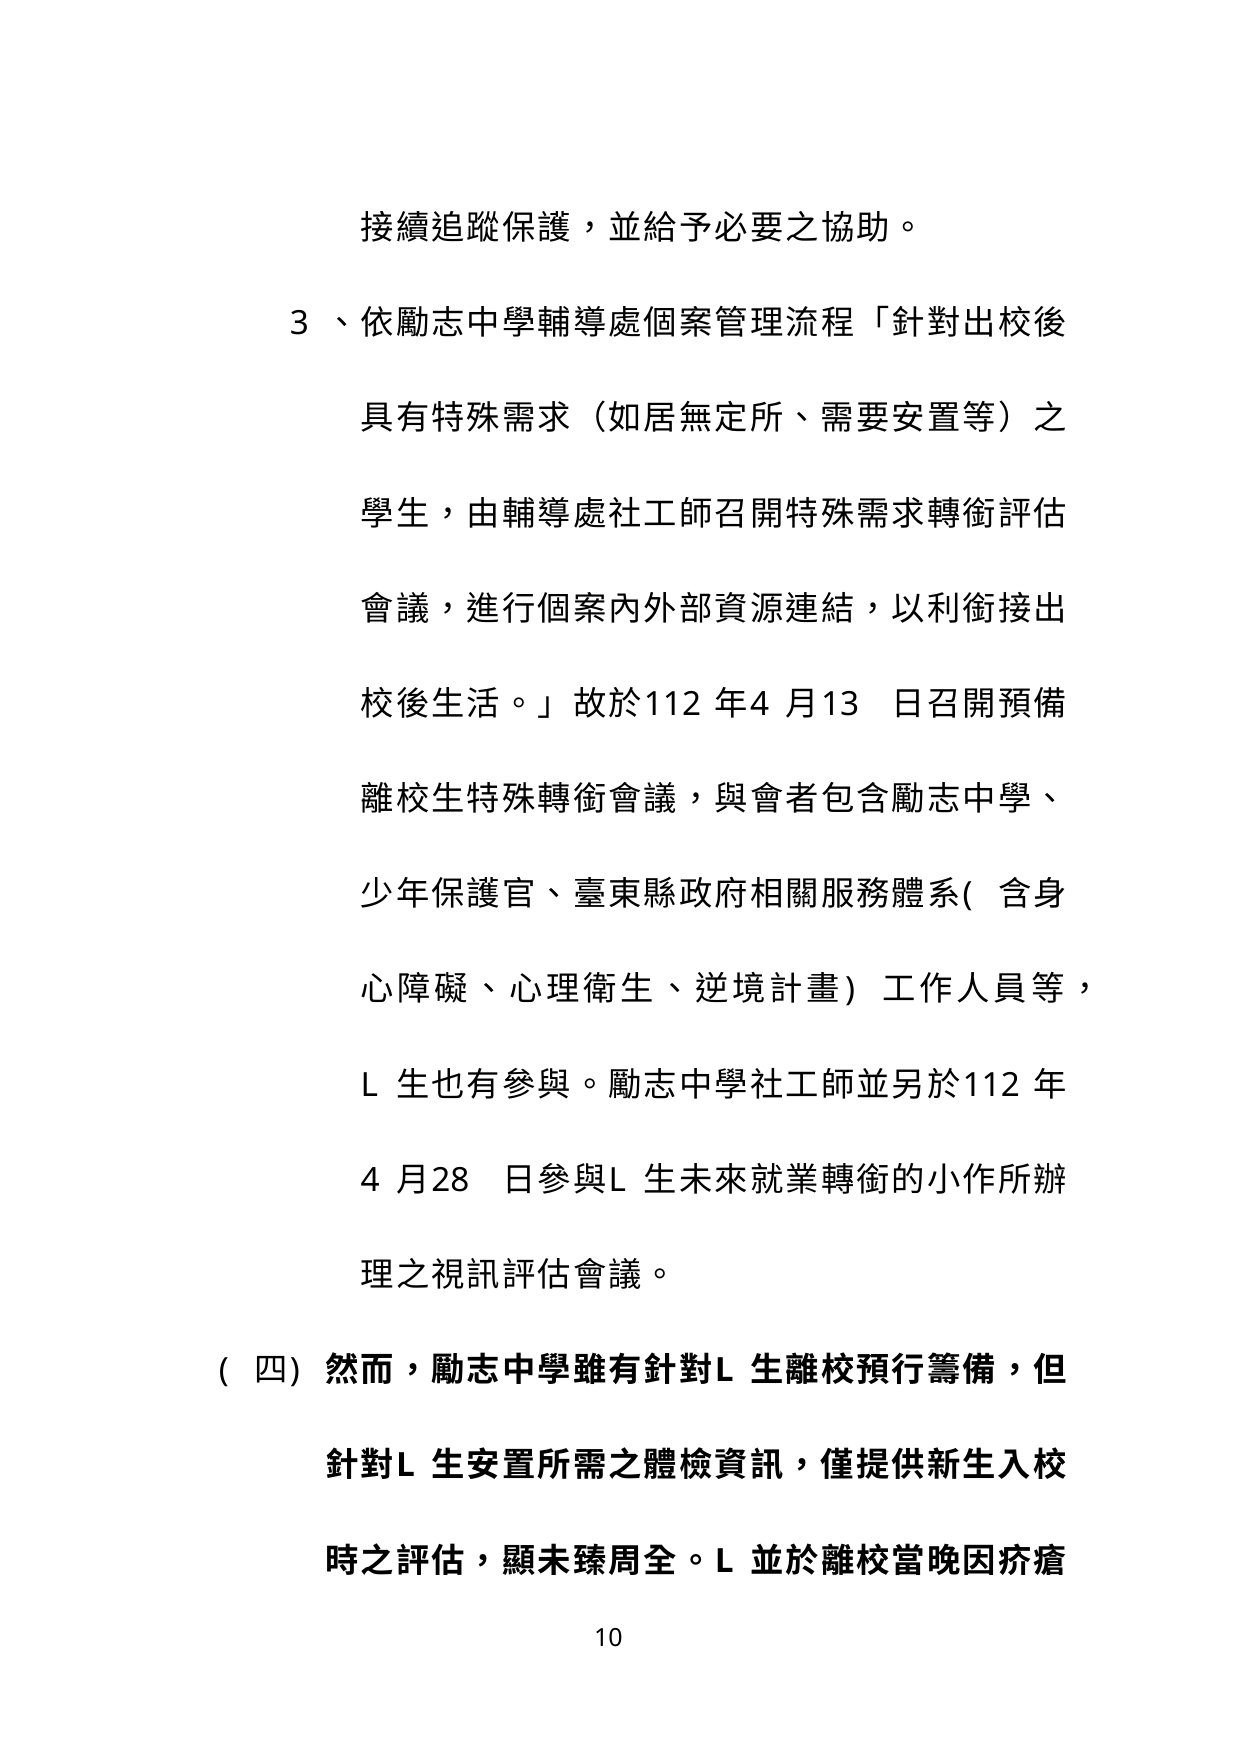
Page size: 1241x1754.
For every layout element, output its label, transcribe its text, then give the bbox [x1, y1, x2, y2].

subtitle L生於入校前原即為臺東縣政府追蹤之社區精神疾病患者，該校醫護室於112年3月9日通報臺東縣衛生局該生為精神疾病患者，請協助接續追蹤保護，並給予必要之協助。 [272, 177, 1069, 272]
subtitle 然而，勵志中學雖有針對L生離校預行籌備，但針對L生安置所需之體檢資訊，僅提供新生入校時之評估，顯未臻周全。L並於離校當晚因疥瘡就醫，致無法順利入住社區家園，使L生原訂出校規劃忽生巨變。L生於離校前實已有皮膚搔癢徵狀，勵志中學於出校前對L生之身體情狀實有疏於掌握，致將疥瘡風險轉嫁於社區機構： [219, 1320, 1069, 1605]
subtitle 依勵志中學輔導處個案管理流程「針對出校後具有特殊需求（如居無定所、需要安置等）之學生，由輔導處社工師召開特殊需求轉銜評估會議，進行個案內外部資源連結，以利銜接出校後生活。」故於112年4月13日召開預備離校生特殊轉銜會議，與會者包含勵志中學、少年保護官、臺東縣政府相關服務體系(含身心障礙、心理衛生、逆境計畫)工作人員等，L生也有參與。勵志中學社工師並另於112年4月28日參與L生未來就業轉銜的小作所辦理之視訊評估會議。 [272, 272, 1069, 1320]
